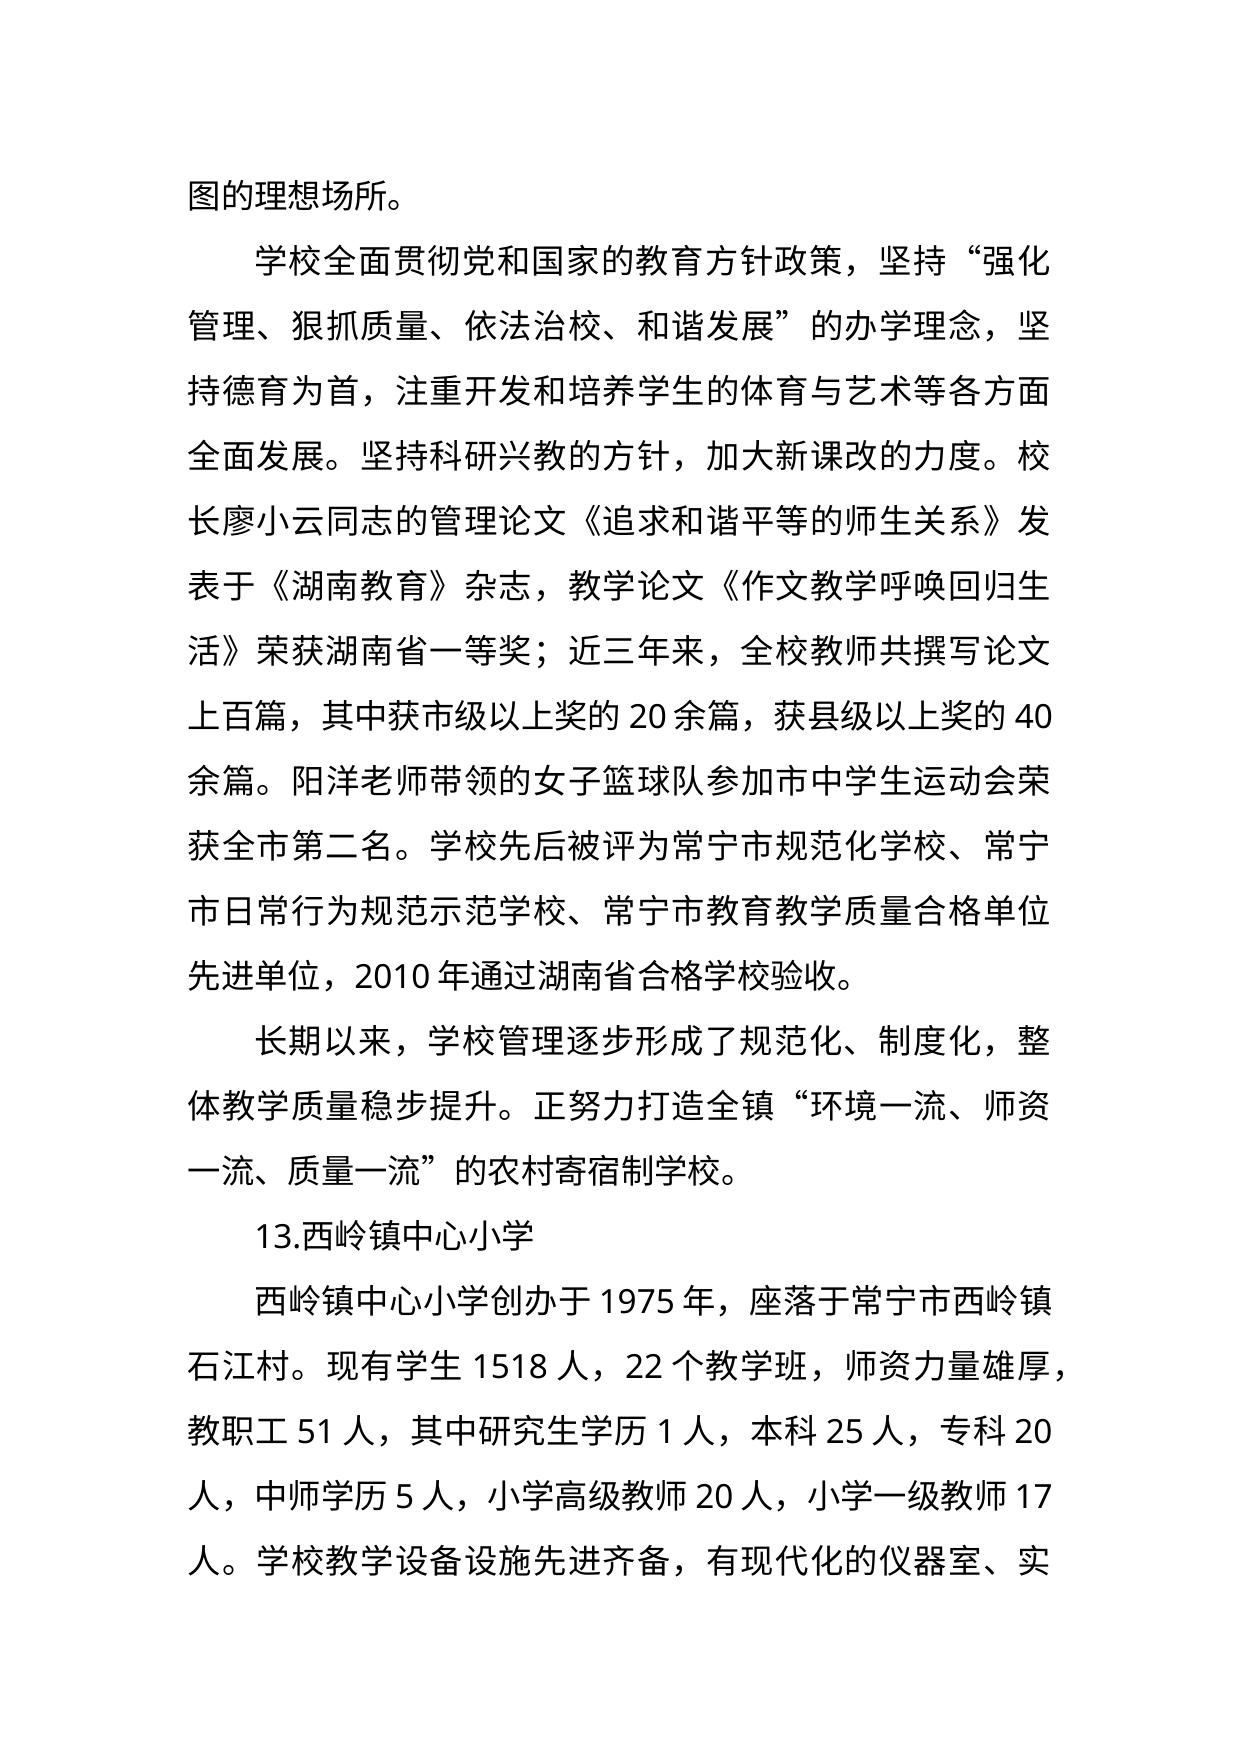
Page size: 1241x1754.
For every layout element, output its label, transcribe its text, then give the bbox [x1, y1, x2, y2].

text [187, 1267, 1053, 1592]
text 学校全面贯彻党和国家的教育方针政策，坚持“强化管理、狠抓质量、依法治校、和谐发展”的办学理念，坚持德育为首，注重开发和培养学生的体育与艺术等各方面全面发展。坚持科研兴教的方针，加大新课改的力度。校长廖小云同志的管理论文《追求和谐平等的师生关系》发表于《湖南教育》杂志，教学论文《作文教学呼唤回归生活》荣获湖南省一等奖；近三年来，全校教师共撰写论文上百篇，其中获市级以上奖的20余篇，获县级以上奖的40余篇。阳洋老师带领的女子篮球队参加市中学生运动会荣获全市第二名。学校先后被评为常宁市规范化学校、常宁市日常行为规范示范学校、常宁市教育教学质量合格单位、先进单位，2010年通过湖南省合格学校验收。 [187, 227, 1053, 1007]
text 13.西岭镇中心小学 [187, 1202, 1053, 1267]
text 长期以来，学校管理逐步形成了规范化、制度化，整体教学质量稳步提升。正努力打造全镇“环境一流、师资一流、质量一流”的农村寄宿制学校。 [187, 1007, 1053, 1202]
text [187, 162, 1053, 227]
